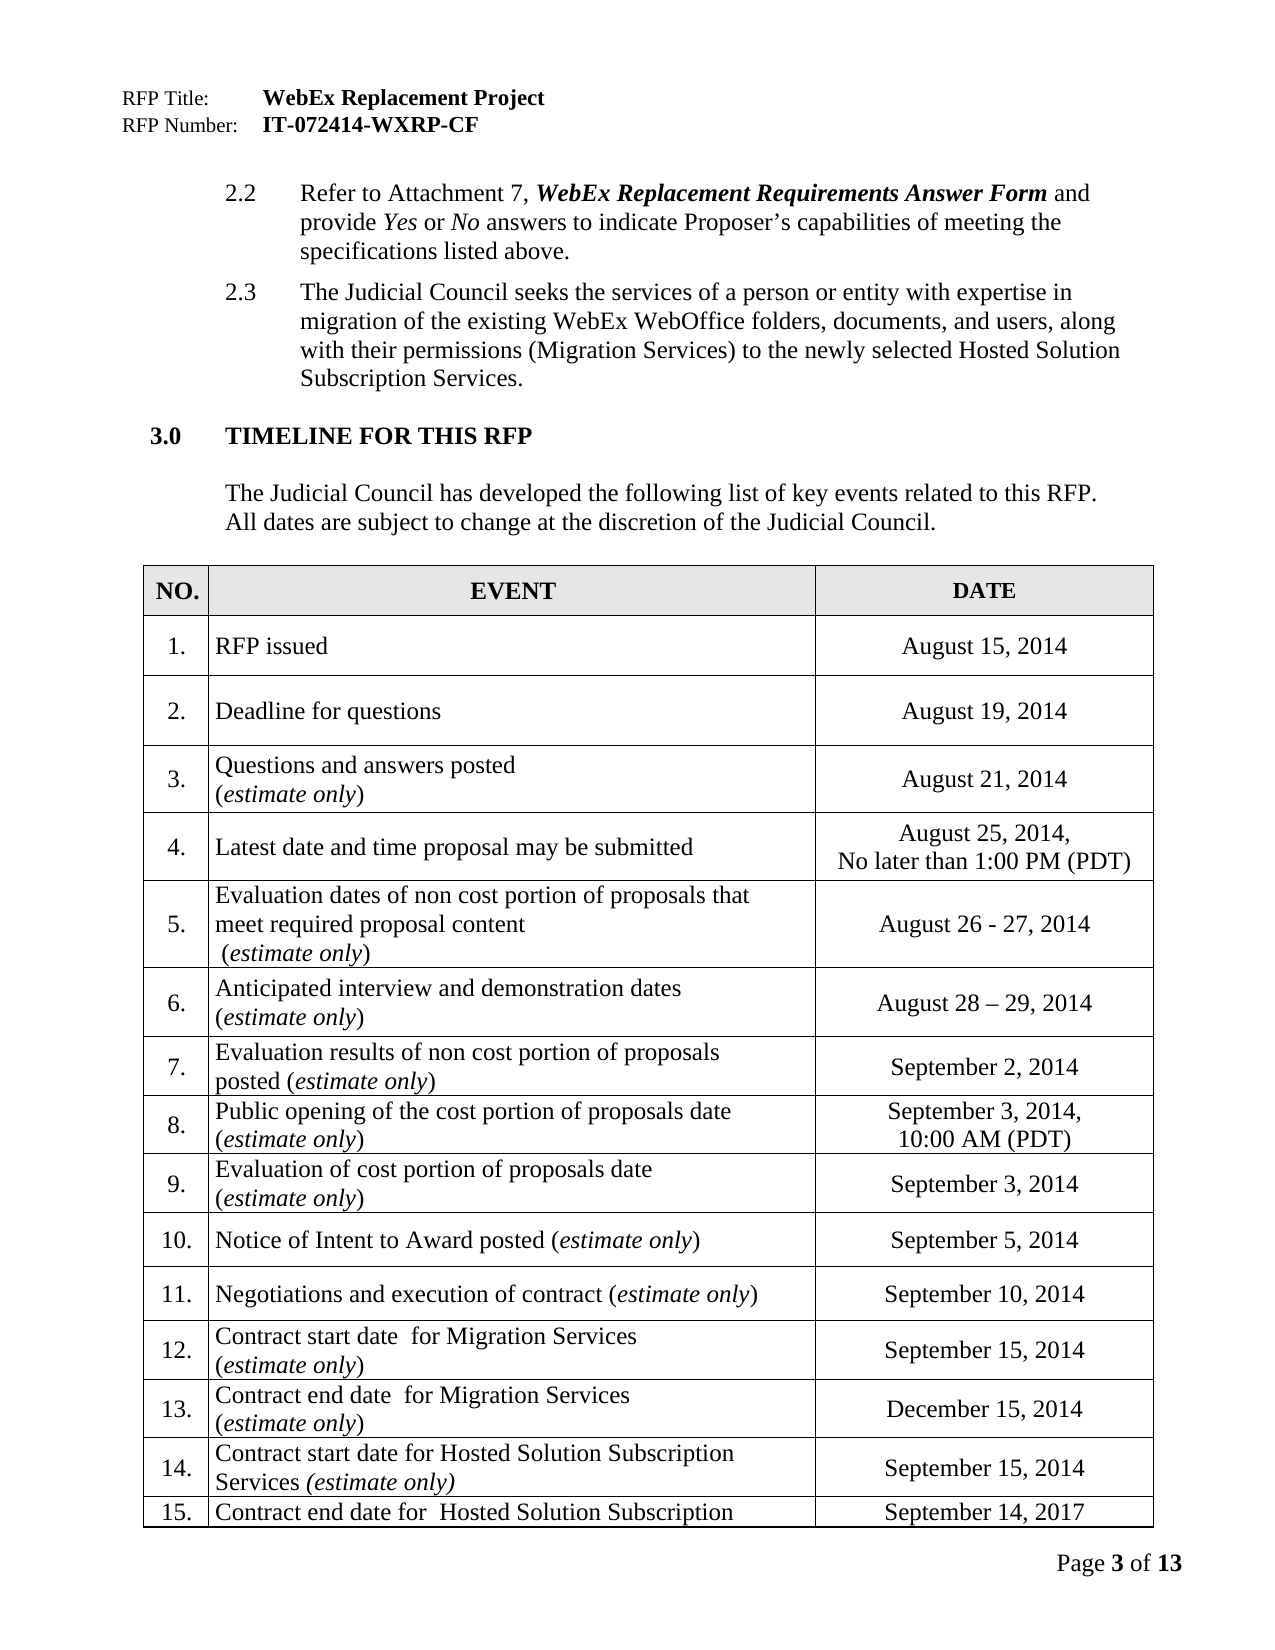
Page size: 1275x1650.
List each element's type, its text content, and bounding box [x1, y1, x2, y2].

table_cell Contract start date for Hosted Solution Subscription Services (estimate only) [209, 1438, 815, 1496]
table_cell 12. [144, 1321, 208, 1379]
table_cell 8. [144, 1096, 208, 1153]
table_cell August 26 - 27, 2014 [816, 881, 1153, 967]
table_cell Contract end date for Migration Services (estimate only) [209, 1380, 815, 1437]
text 2.2 Refer to Attachment 7, WebEx Replacement Requirements Answer Form and provide Yes or No answers to indicate Proposer’s capabilities of meeting the specifications listed above. [225, 178, 1125, 265]
table_cell 3. [144, 746, 208, 812]
table_cell Questions and answers posted (estimate only) [209, 746, 815, 812]
table_cell September 3, 2014 [816, 1154, 1153, 1212]
table_cell 9. [144, 1154, 208, 1212]
table_cell 15. [144, 1497, 208, 1526]
table_cell 4. [144, 813, 208, 879]
table_cell September 15, 2014 [816, 1438, 1153, 1496]
table_cell 2. [144, 676, 208, 745]
table_cell 14. [144, 1438, 208, 1496]
table_header EVENT [209, 566, 815, 615]
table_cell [209, 1497, 815, 1526]
table_header DATE [816, 566, 1153, 615]
table_cell Latest date and time proposal may be submitted [209, 813, 815, 879]
table_cell 11. [144, 1267, 208, 1320]
table_cell Deadline for questions [209, 676, 815, 745]
table_cell 10. [144, 1213, 208, 1266]
text 3.0 TIMELINE FOR THIS RFP [150, 421, 1125, 450]
table_cell Contract start date for Migration Services (estimate only) [209, 1321, 815, 1379]
table_cell Evaluation dates of non cost portion of proposals that meet required proposal content (estimate only) [209, 881, 815, 967]
table_cell 5. [144, 881, 208, 967]
text 2.3 The Judicial Council seeks the services of a person or entity with expertise in migration of the existing WebEx WebOffice folders, documents, and users, along with their permissions (Migration Services) to the newly selected Hosted Solution Subscription Services. [225, 277, 1125, 392]
text The Judicial Council has developed the following list of key events related to this RFP. All dates are subject to change at the discretion of the Judicial Council. [225, 478, 1125, 536]
table_cell August 19, 2014 [816, 676, 1153, 745]
table_cell Negotiations and execution of contract (estimate only) [209, 1267, 815, 1320]
table_cell Evaluation results of non cost portion of proposals posted (estimate only) [209, 1037, 815, 1095]
table_cell Notice of Intent to Award posted (estimate only) [209, 1213, 815, 1266]
table_cell September 2, 2014 [816, 1037, 1153, 1095]
table_cell 6. [144, 968, 208, 1036]
table_cell Evaluation of cost portion of proposals date (estimate only) [209, 1154, 815, 1212]
table_cell August 28 – 29, 2014 [816, 968, 1153, 1036]
table_cell September 3, 2014, 10:00 AM (PDT) [816, 1096, 1153, 1153]
table_cell September 10, 2014 [816, 1267, 1153, 1320]
table_cell December 15, 2014 [816, 1380, 1153, 1437]
table_cell August 15, 2014 [816, 616, 1153, 675]
table_cell 7. [144, 1037, 208, 1095]
table_cell September 14, 2017 [816, 1497, 1153, 1526]
table_cell September 5, 2014 [816, 1213, 1153, 1266]
table_cell August 25, 2014, No later than 1:00 PM (PDT) [816, 813, 1153, 879]
table_cell RFP issued: [209, 616, 815, 675]
table_cell September 15, 2014 [816, 1321, 1153, 1379]
table_cell Anticipated interview and demonstration dates (estimate only) [209, 968, 815, 1036]
table_cell 1. [144, 616, 208, 675]
table_header NO. [144, 566, 208, 615]
table_cell 13. [144, 1380, 208, 1437]
table_cell August 21, 2014 [816, 746, 1153, 812]
table_cell Public opening of the cost portion of proposals date (estimate only) [209, 1096, 815, 1153]
